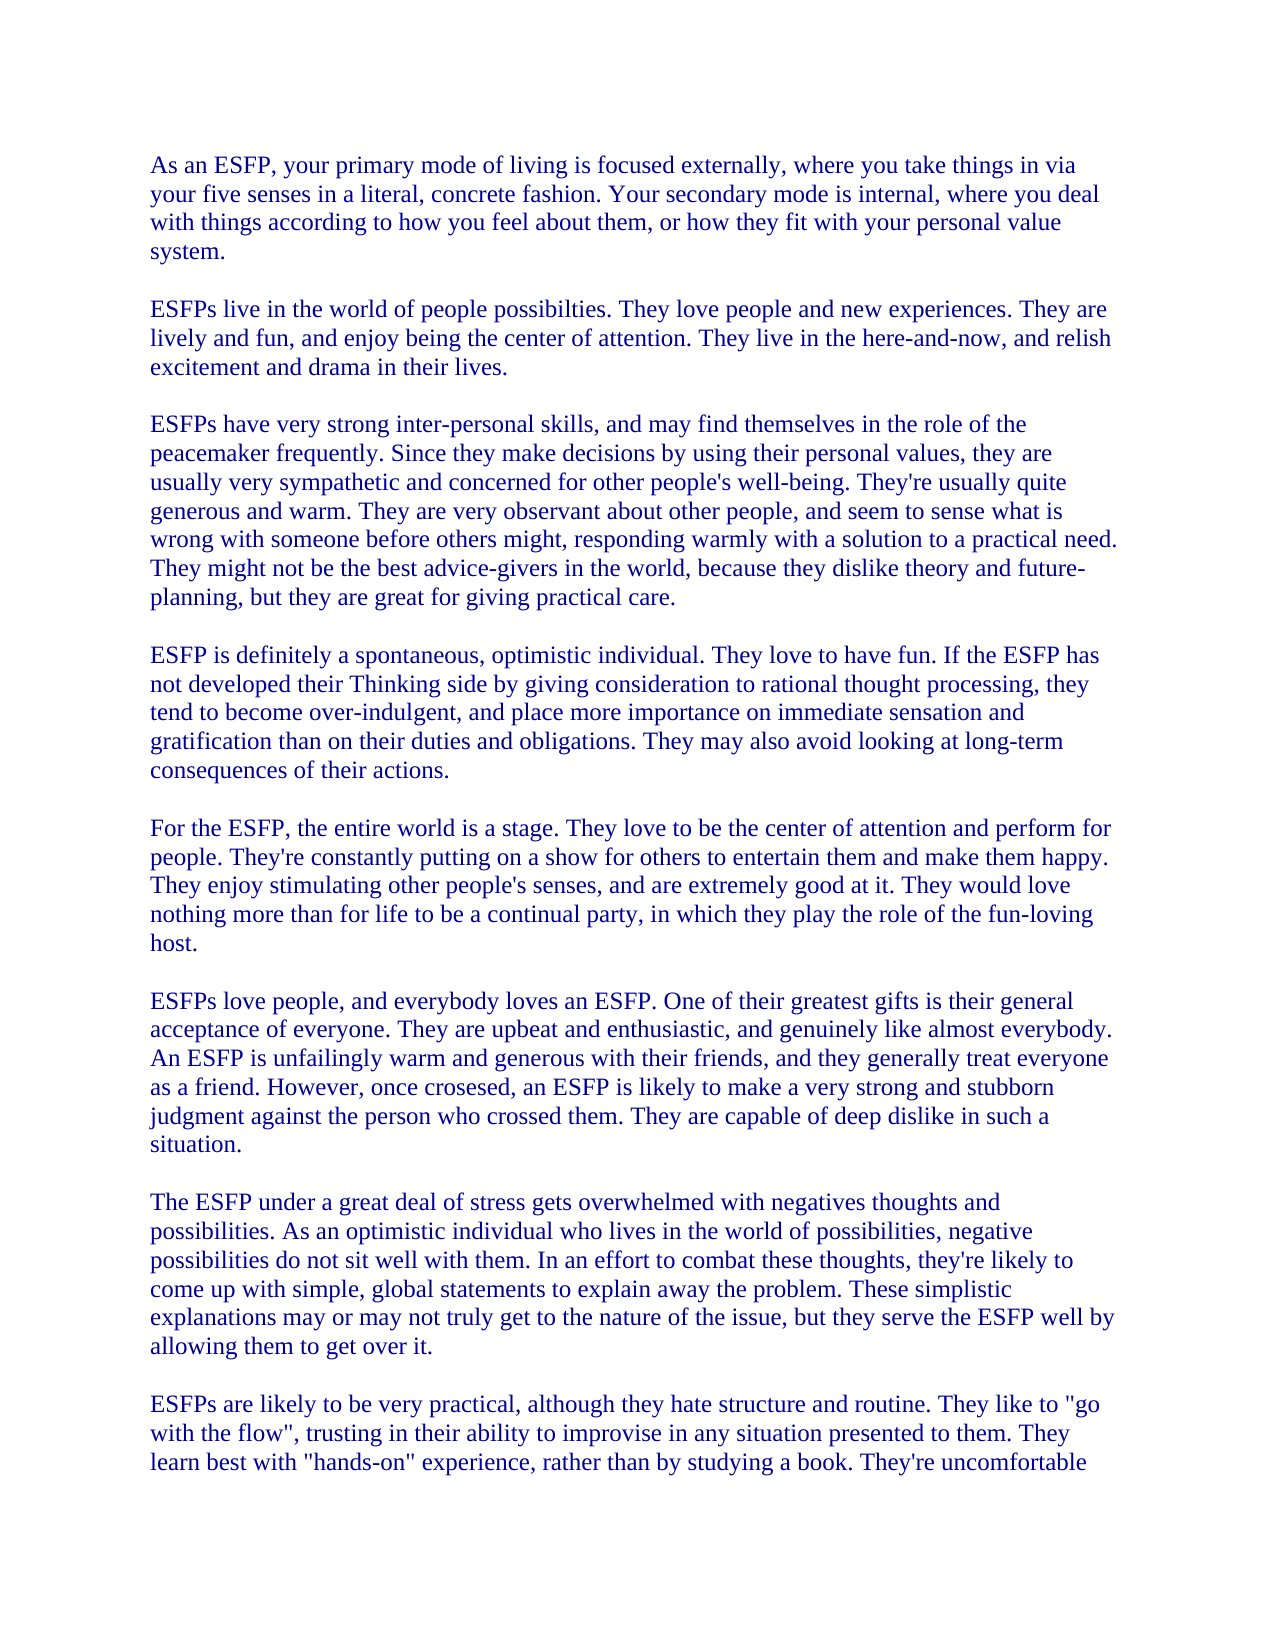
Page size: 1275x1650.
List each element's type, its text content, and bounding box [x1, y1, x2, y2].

text The ESFP under a great deal of stress gets overwhelmed with negatives thoughts and possibilities. As an optimistic individual who lives in the world of possibilities, negative possibilities do not sit well with them. In an effort to combat these thoughts, they're likely to come up with simple, global statements to explain away the problem. These simplistic explanations may or may not truly get to the nature of the issue, but they serve the ESFP well by allowing them to get over it. [150, 1187, 1125, 1360]
text ESFP is definitely a spontaneous, optimistic individual. They love to have fun. If the ESFP has not developed their Thinking side by giving consideration to rational thought processing, they tend to become over-indulgent, and place more importance on immediate sensation and gratification than on their duties and obligations. They may also avoid looking at long-term consequences of their actions. [150, 640, 1125, 784]
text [150, 1389, 1125, 1475]
text ESFPs love people, and everybody loves an ESFP. One of their greatest gifts is their general acceptance of everyone. They are upbeat and enthusiastic, and genuinely like almost everybody. An ESFP is unfailingly warm and generous with their friends, and they generally treat everyone as a friend. However, once crosesed, an ESFP is likely to make a very strong and stubborn judgment against the person who crossed them. They are capable of deep dislike in such a situation. [150, 986, 1125, 1158]
text ESFPs live in the world of people possibilties. They love people and new experiences. They are lively and fun, and enjoy being the center of attention. They live in the here-and-now, and relish excitement and drama in their lives. [150, 294, 1125, 380]
text For the ESFP, the entire world is a stage. They love to be the center of attention and perform for people. They're constantly putting on a show for others to entertain them and make them happy. They enjoy stimulating other people's senses, and are extremely good at it. They would love nothing more than for life to be a continual party, in which they play the role of the fun-loving host. [150, 813, 1125, 957]
text ESFPs have very strong inter-personal skills, and may find themselves in the role of the peacemaker frequently. Since they make decisions by using their personal values, they are usually very sympathetic and concerned for other people's well-being. They're usually quite generous and warm. They are very observant about other people, and seem to sense what is wrong with someone before others might, responding warmly with a solution to a practical need. They might not be the best advice-givers in the world, because they dislike theory and future-planning, but they are great for giving practical care. [150, 409, 1125, 611]
text As an ESFP, your primary mode of living is focused externally, where you take things in via your five senses in a literal, concrete fashion. Your secondary mode is internal, where you deal with things according to how you feel about them, or how they fit with your personal value system. [150, 150, 1125, 265]
